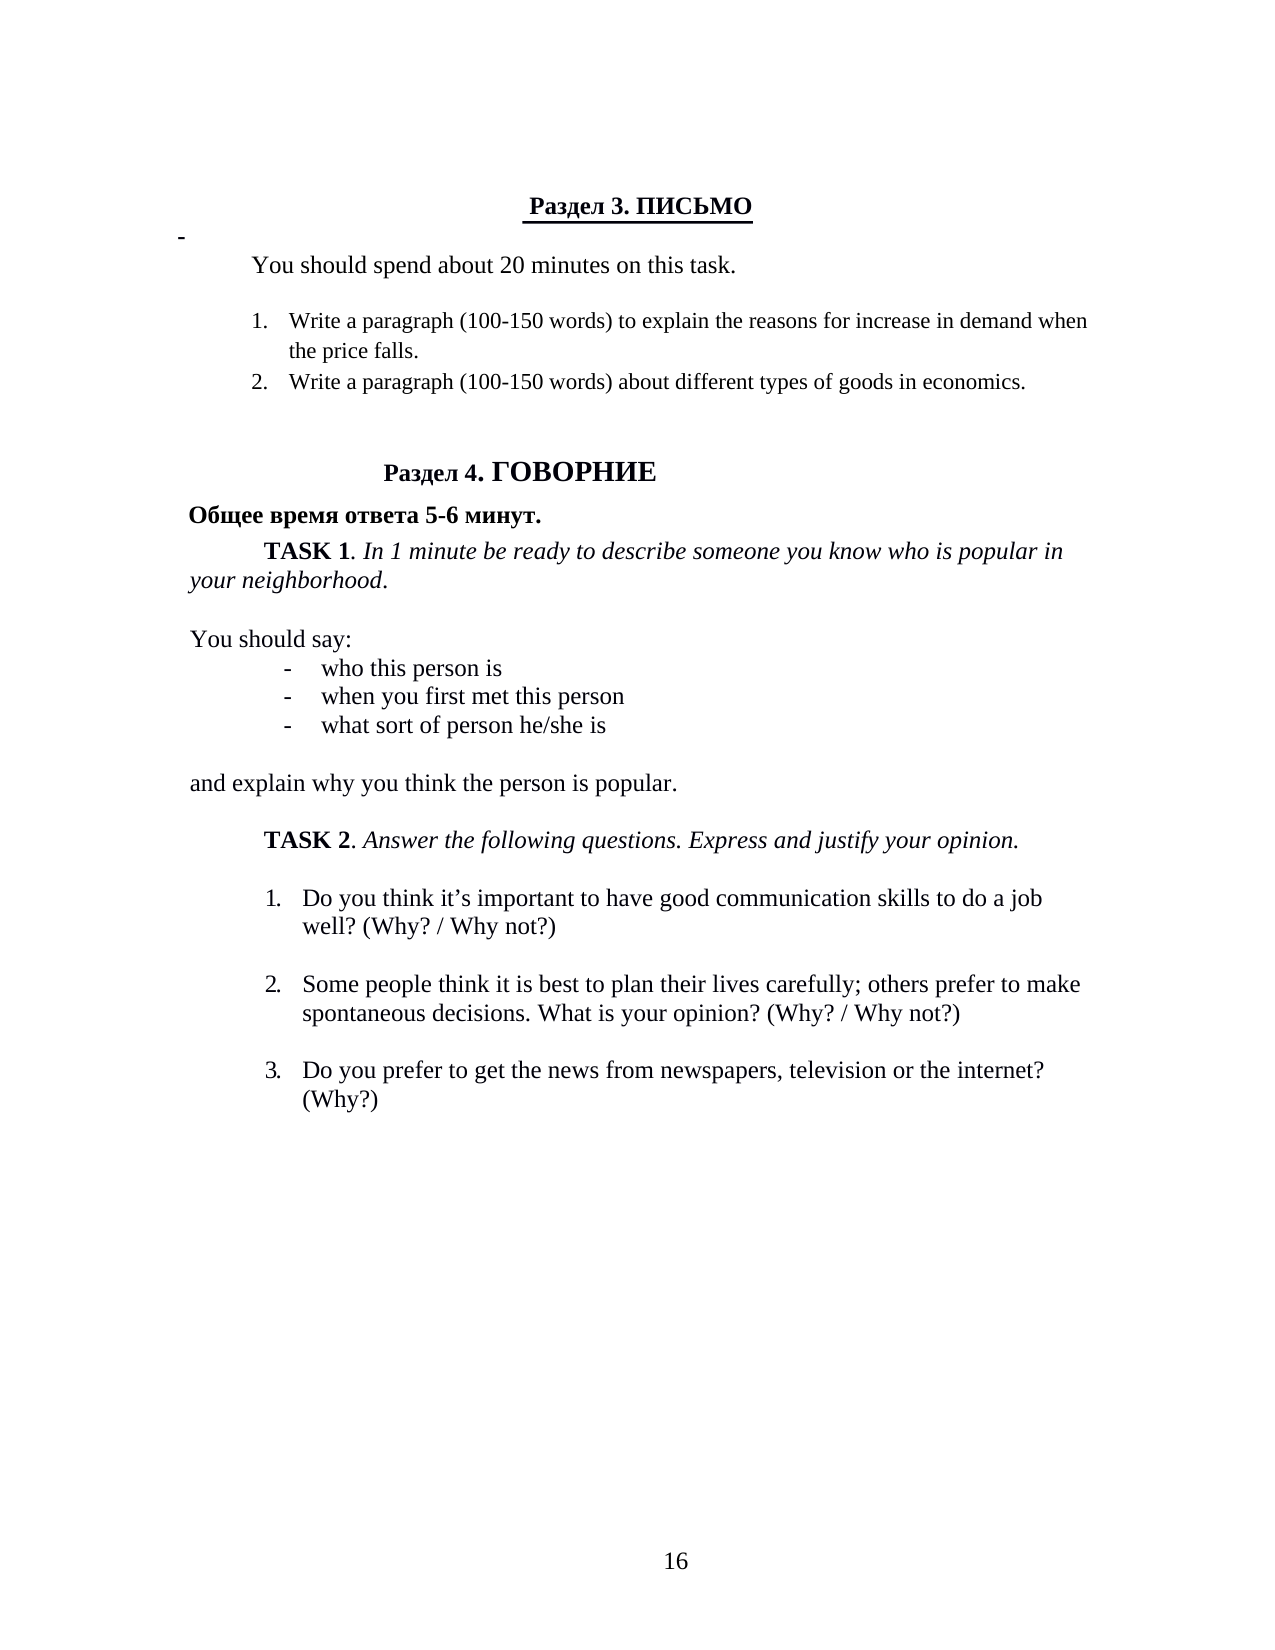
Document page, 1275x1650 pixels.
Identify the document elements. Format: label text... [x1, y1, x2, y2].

text You should spend about 20 minutes on this task. [177, 250, 1100, 279]
list Some people think it is best to plan their lives carefully; others prefer to make spontaneous decisions. What is your opinion? (Why? / Why not?) [264, 969, 1083, 1026]
text and explain why you think the person is popular. [189, 768, 1100, 796]
subtitle Раздел 4. ГОВОРНИЕ [288, 454, 781, 488]
list what sort of person he/she is [283, 710, 1100, 739]
text TASK 1. In 1 minute be ready to describe someone you know who is popular in your neighborhood. [189, 536, 1100, 594]
text TASK 2. Answer the following questions. Express and justify your opinion. [189, 825, 1100, 854]
text Раздел 3. ПИСЬМО [500, 191, 781, 220]
list Write a paragraph (100-150 words) to explain the reasons for increase in demand when the price falls. [251, 307, 1100, 364]
list when you first met this person [283, 681, 1100, 710]
list Write a paragraph (100-150 words) about different types of goods in economics. [251, 368, 1100, 394]
list Do you think it’s important to have good communication skills to do a job well? (Why? / Why not?) [264, 883, 1045, 940]
list Do you prefer to get the news from newspapers, television or the internet? (Why?) [264, 1055, 1046, 1113]
text You should say: [189, 624, 1100, 653]
list who this person is [283, 653, 1100, 681]
text Общее время ответа 5-6 минут. [188, 500, 1100, 529]
